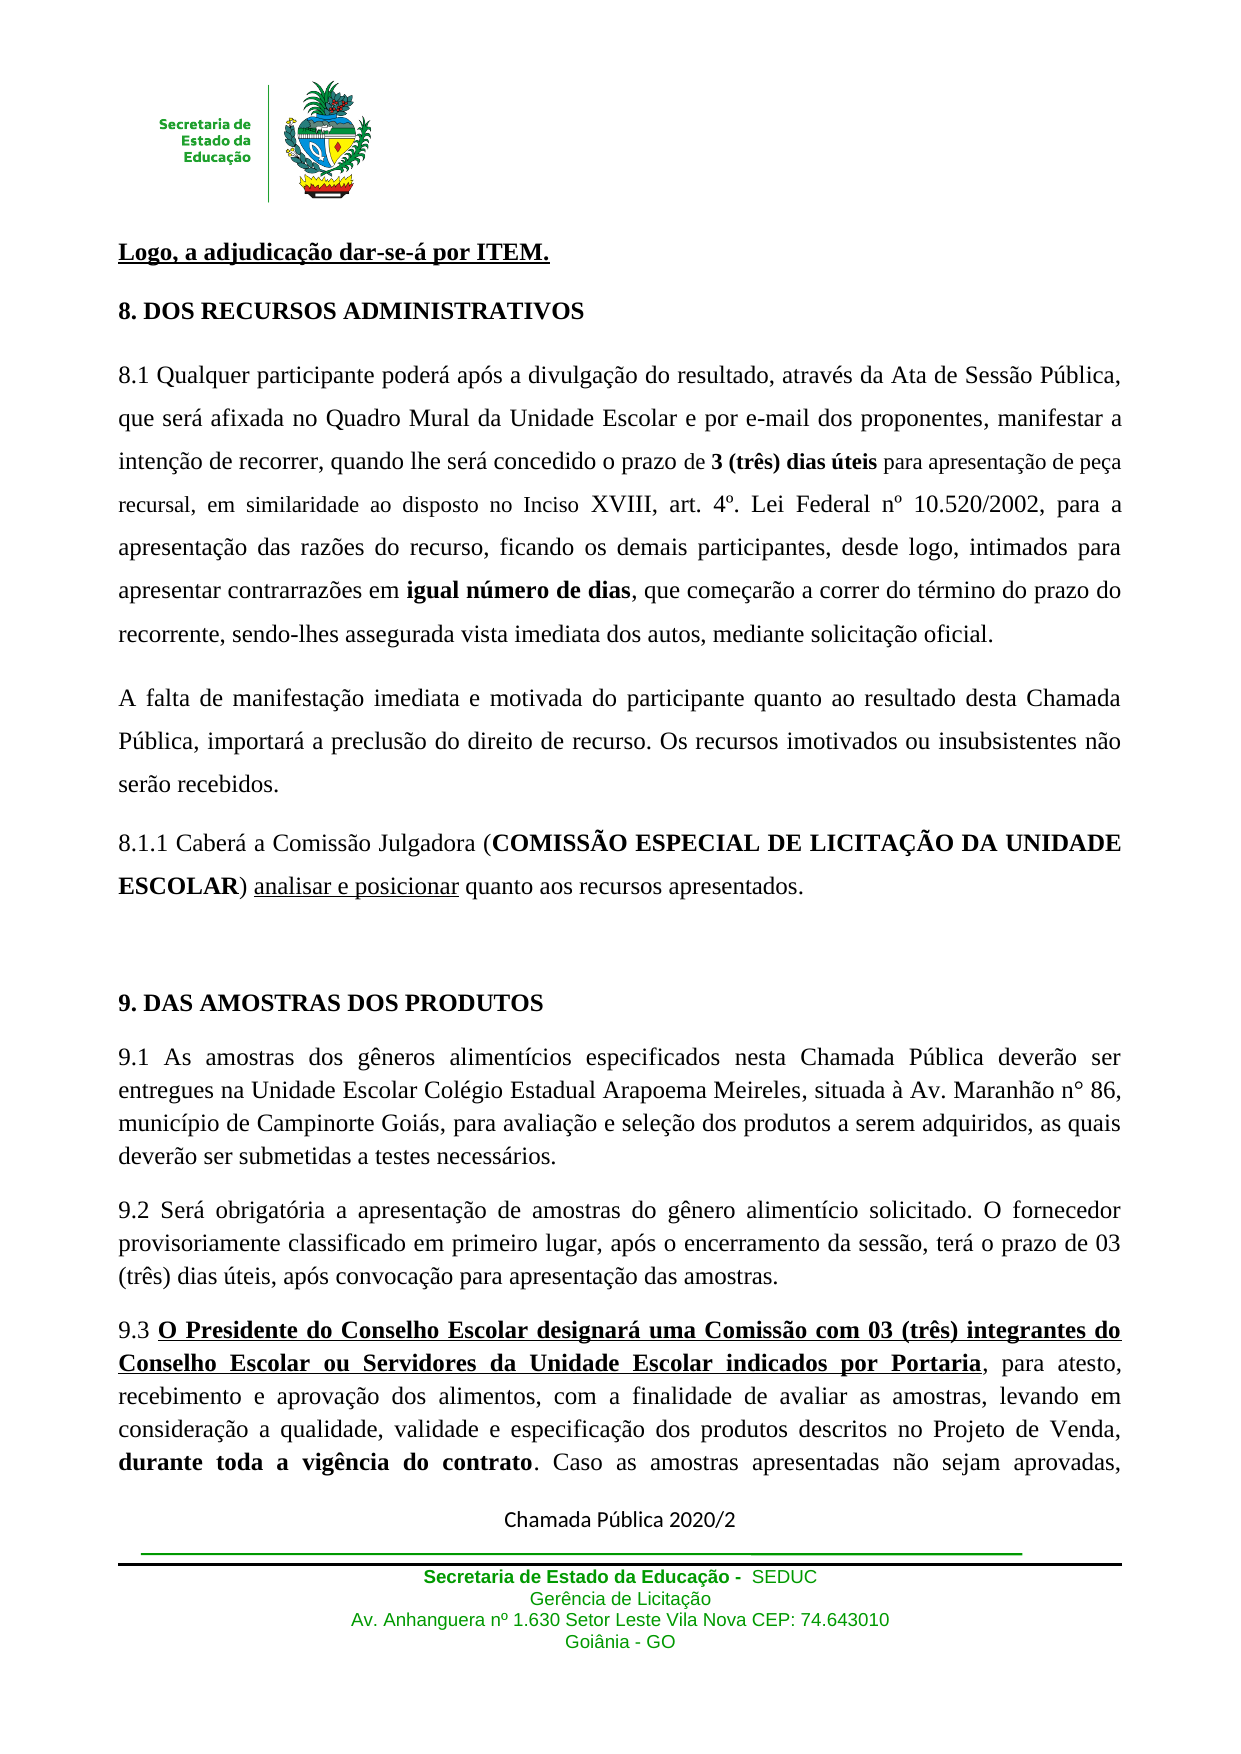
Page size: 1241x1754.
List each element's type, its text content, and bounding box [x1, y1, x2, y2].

picture [118, 73, 412, 210]
text Logo, a adjudicação dar-se-á por ITEM. [118, 237, 1122, 266]
text 9.1 As amostras dos gêneros alimentícios especificados nesta Chamada Pública deverão ser entregues na Unidade Escolar Colégio Estadual Arapoema Meireles, situada à Av. Maranhão n° 86, município de Campinorte Goiás, para avaliação e seleção dos produtos a serem adquiridos, as quais deverão ser submetidas a testes necessários. [118, 1042, 1122, 1170]
text 8. DOS RECURSOS ADMINISTRATIVOS [118, 296, 1122, 325]
text 8.1.1 Caberá a Comissão Julgadora (COMISSÃO ESPECIAL DE LICITAÇÃO DA UNIDADE ESCOLAR) analisar e posicionar quanto aos recursos apresentados. [118, 828, 1122, 899]
text 8.1 Qualquer participante poderá após a divulgação do resultado, através da Ata de Sessão Pública, que será afixada no Quadro Mural da Unidade Escolar e por e-mail dos proponentes, manifestar a intenção de recorrer, quando lhe será concedido o prazo de 3 (três) dias úteis para apresentação de peça recursal, em similaridade ao disposto no Inciso XVIII, art. 4º. Lei Federal nº 10.520/2002, para a apresentação das razões do recurso, ficando os demais participantes, desde logo, intimados para apresentar contrarrazões em igual número de dias, que começarão a correr do término do prazo do recorrente, sendo-lhes assegurada vista imediata dos autos, mediante solicitação oficial. [118, 360, 1122, 647]
text 9. DAS AMOSTRAS DOS PRODUTOS [118, 988, 1028, 1017]
text 9.2 Será obrigatória a apresentação de amostras do gênero alimentício solicitado. O fornecedor provisoriamente classificado em primeiro lugar, após o encerramento da sessão, terá o prazo de 03 (três) dias úteis, após convocação para apresentação das amostras. [118, 1195, 1122, 1290]
text A falta de manifestação imediata e motivada do participante quanto ao resultado desta Chamada Pública, importará a preclusão do direito de recurso. Os recursos imotivados ou insubsistentes não serão recebidos. [118, 683, 1122, 798]
